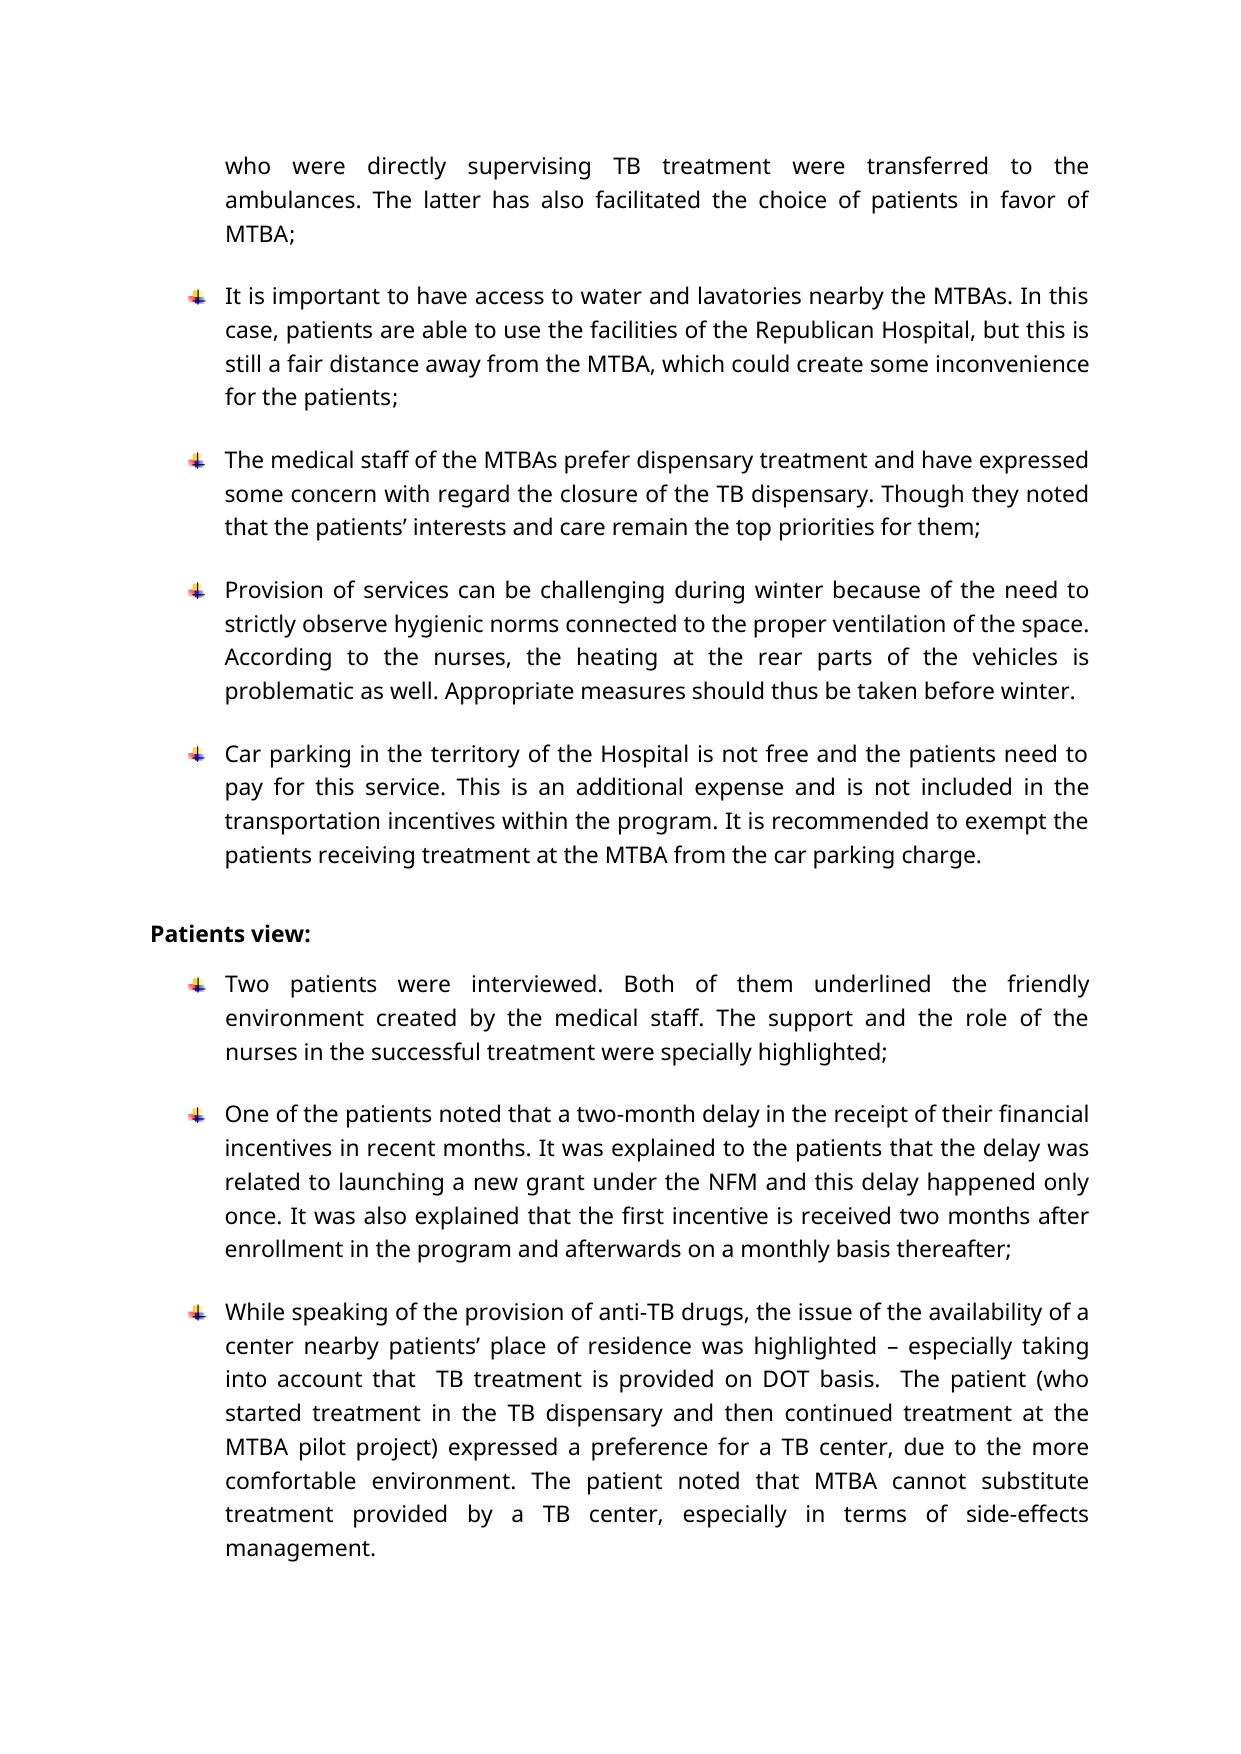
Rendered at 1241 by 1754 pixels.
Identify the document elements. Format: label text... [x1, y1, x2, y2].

picture [188, 451, 205, 469]
list It is important to have access to water and lavatories nearby the MTBAs. In this case, patients are able to use the facilities of the Republican Hospital, but this is still a fair distance away from the MTBA, which could create some inconvenience for the patients; [187, 280, 1090, 412]
list Car parking in the territory of the Hospital is not free and the patients need to pay for this service. This is an additional expense and is not included in the transportation incentives within the program. It is recommended to exempt the patients receiving treatment at the MTBA from the car parking charge. [187, 737, 1090, 870]
list Two patients were interviewed. Both of them underlined the friendly environment created by the medical staff. The support and the role of the nurses in the successful treatment were specially highlighted; [187, 968, 1090, 1067]
list Provision of services can be challenging during winter because of the need to strictly observe hygienic norms connected to the proper ventilation of the space. According to the nurses, the heating at the rear parts of the vehicles is problematic as well. Appropriate measures should thus be taken before winter. [187, 574, 1090, 706]
list The medical staff of the MTBAs prefer dispensary treatment and have expressed some concern with regard the closure of the TB dispensary. Though they noted that the patients’ interests and care remain the top priorities for them; [187, 444, 1090, 542]
picture [188, 1106, 205, 1123]
picture [188, 581, 205, 599]
picture [188, 976, 206, 993]
text Patients view: [150, 918, 1090, 949]
list While speaking of the provision of anti-TB drugs, the issue of the availability of a center nearby patients’ place of residence was highlighted – especially taking into account that TB treatment is provided on DOT basis. The patient (who started treatment in the TB dispensary and then continued treatment at the MTBA pilot project) expressed a preference for a TB center, due to the more comfortable environment. The patient noted that MTBA cannot substitute treatment provided by a TB center, especially in terms of side-effects management. [187, 1296, 1090, 1563]
picture [188, 745, 205, 762]
picture [188, 288, 206, 305]
picture [188, 1303, 206, 1321]
list One of the patients noted that a two-month delay in the receipt of their financial incentives in recent months. It was explained to the patients that the delay was related to launching a new grant under the NFM and this delay happened only once. It was also explained that the first incentive is received two months after enrollment in the program and afterwards on a monthly basis thereafter; [187, 1098, 1090, 1264]
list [187, 150, 1090, 249]
